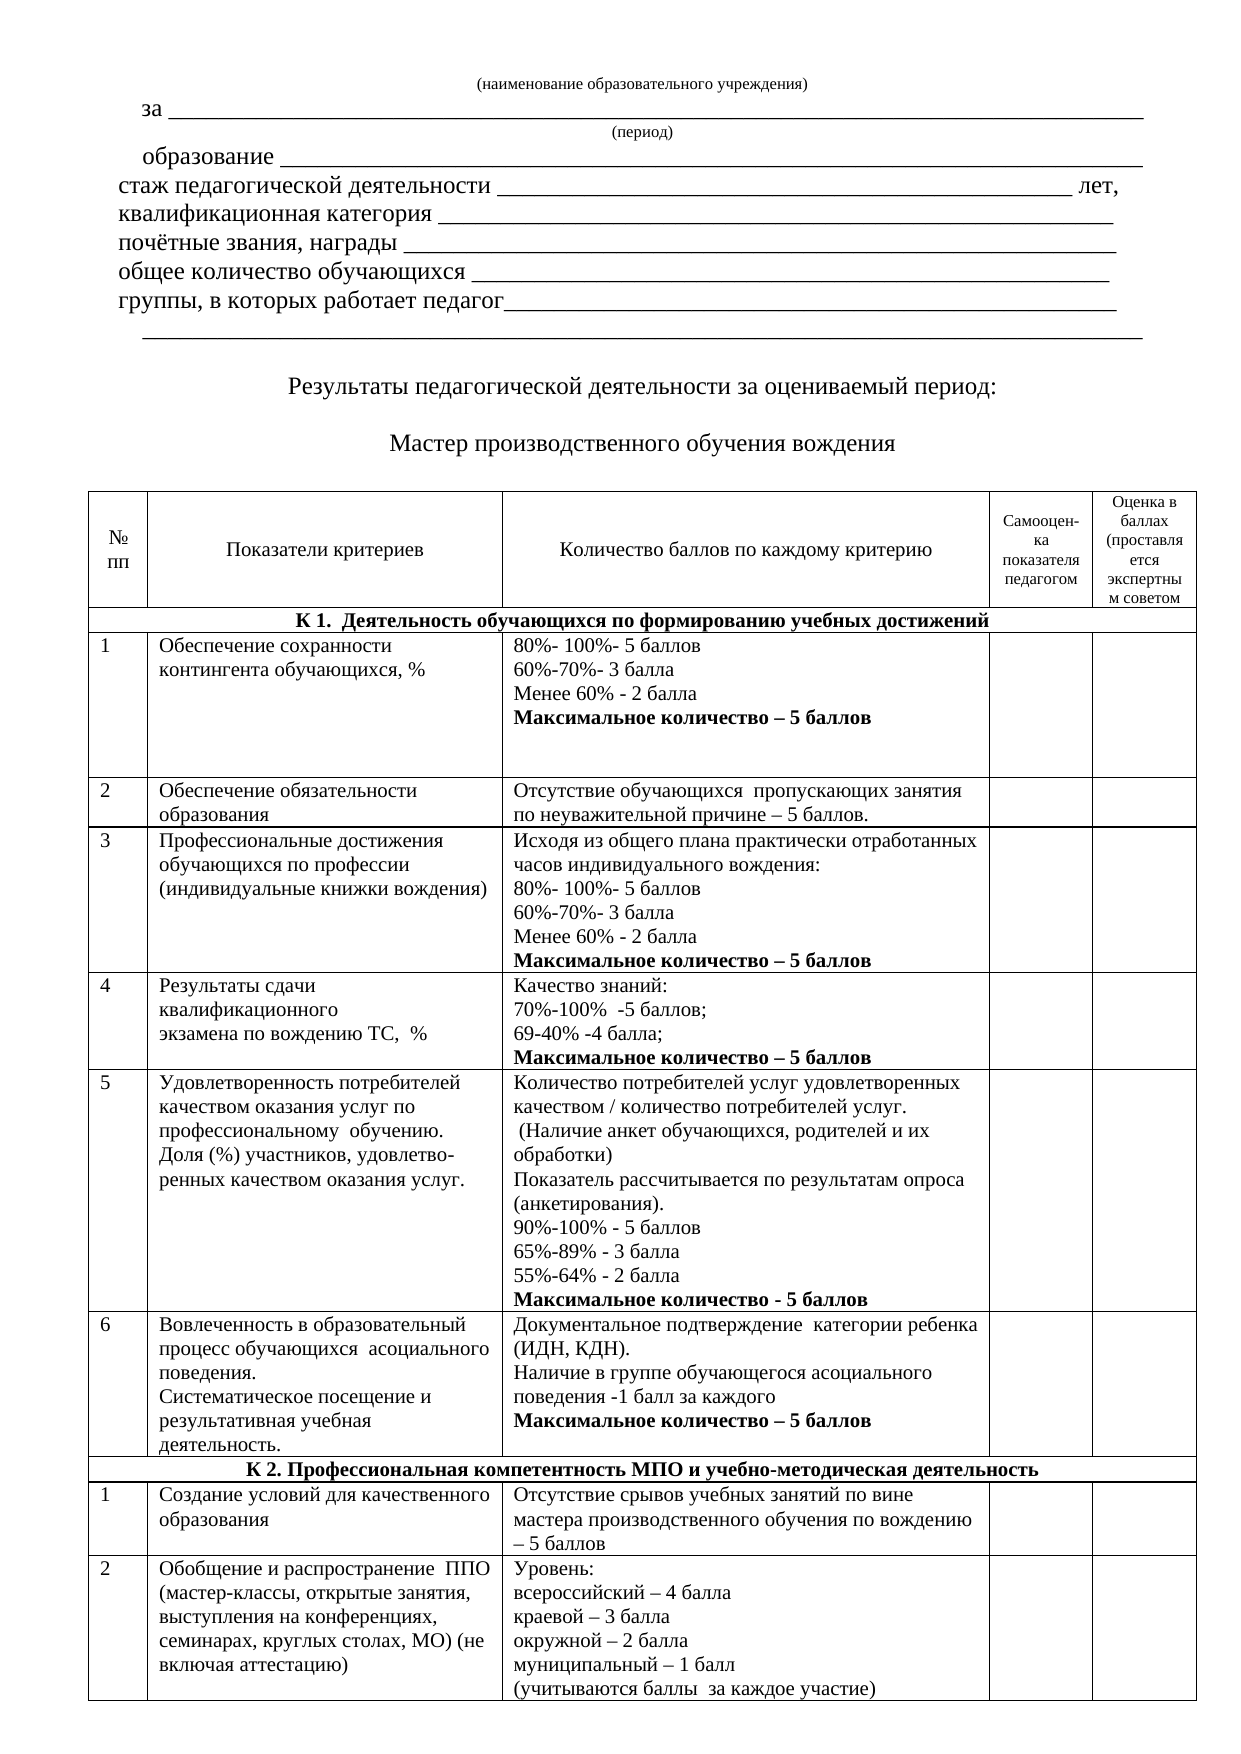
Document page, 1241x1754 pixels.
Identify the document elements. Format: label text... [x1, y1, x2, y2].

text Результаты педагогической деятельности за оцениваемый период: [118, 371, 1167, 400]
text группы, в которых работает педагог_________________________________________________ [118, 285, 1167, 313]
table_cell Отсутствие срывов учебных занятий по вине мастера производственного обучения по вождению – 5 баллов [503, 1483, 989, 1554]
table_cell [990, 1556, 1092, 1700]
text почётные звания, награды _________________________________________________________ [118, 227, 1167, 256]
text Мастер производственного обучения вождения [118, 428, 1167, 457]
table_cell Профессиональные достижения обучающихся по профессии (индивидуальные книжки вождения) [148, 828, 502, 972]
table_cell 5 [89, 1070, 147, 1311]
table_cell [1093, 1312, 1196, 1456]
table_cell 3 [89, 828, 147, 972]
table_header № пп [89, 492, 147, 607]
table_cell [1093, 633, 1196, 777]
table_cell [1093, 828, 1196, 972]
table_cell [990, 1070, 1092, 1311]
table_header Самооцен-ка показателя педагогом [990, 492, 1092, 607]
table_cell [1093, 778, 1196, 826]
table_cell Вовлеченность в образовательный процесс обучающихся асоциального поведения. Систематическое посещение и результативная учебная деятельность. [148, 1312, 502, 1456]
table_cell [1093, 1483, 1196, 1554]
table_cell Документальное подтверждение категории ребенка (ИДН, КДН). Наличие в группе обучающегося асоциального поведения -1 балл за каждого Максимальное количество – 5 баллов [503, 1312, 989, 1456]
table_cell Создание условий для качественного образования [148, 1483, 502, 1554]
table_cell Исходя из общего плана практически отработанных часов индивидуального вождения: 80%- 100%- 5 баллов 60%-70%- 3 балла Менее 60% - 2 балла Максимальное количество – 5 баллов [503, 828, 989, 972]
table_cell Обеспечение обязательности образования [148, 778, 502, 826]
text за ______________________________________________________________________________ [118, 93, 1167, 122]
table_cell [1093, 973, 1196, 1069]
table_cell 2 [89, 778, 147, 826]
table_cell Отсутствие обучающихся пропускающих занятия по неуважительной причине – 5 баллов. [503, 778, 989, 826]
text (наименование образовательного учреждения) [118, 74, 1167, 93]
table_cell [1093, 1070, 1196, 1311]
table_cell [503, 1556, 989, 1700]
table_header Количество баллов по каждому критерию [503, 492, 989, 607]
table_cell 2 [89, 1556, 147, 1700]
table_cell 4 [89, 973, 147, 1069]
table_cell Результаты сдачи квалификационного экзамена по вождению ТС, % [148, 973, 502, 1069]
table_cell 1 [89, 633, 147, 777]
table_header Показатели критериев [148, 492, 502, 607]
table_cell Качество знаний: 70%-100% -5 баллов; 69-40% -4 балла; Максимальное количество – 5 баллов [503, 973, 989, 1069]
table_cell 80%- 100%- 5 баллов 60%-70%- 3 балла Менее 60% - 2 балла Максимальное количество – 5 баллов [503, 633, 989, 777]
table_cell К 1. Деятельность обучающихся по формированию учебных достижений [89, 608, 1196, 632]
table_cell 6 [89, 1312, 147, 1456]
table_cell [990, 778, 1092, 826]
text ________________________________________________________________________________ [118, 313, 1167, 342]
table_cell [990, 1312, 1092, 1456]
table_cell [990, 973, 1092, 1069]
text стаж педагогической деятельности ______________________________________________ лет, [118, 170, 1167, 198]
table_cell Удовлетворенность потребителей качеством оказания услуг по профессиональному обучению. Доля (%) участников, удовлетворенных качеством оказания услуг. [148, 1070, 502, 1311]
text квалификационная категория ______________________________________________________ [118, 198, 1167, 227]
table_cell Количество потребителей услуг удовлетворенных качеством / количество потребителей услуг. (Наличие анкет обучающихся, родителей и их обработки) Показатель рассчитывается по результатам опроса (анкетирования). 90%-100% - 5 баллов 65%-89% - 3 балла 55%-64% - 2 балла Максимальное количество - 5 баллов [503, 1070, 989, 1311]
table_cell 1 [89, 1483, 147, 1554]
text (период) [118, 122, 1167, 141]
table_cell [148, 1556, 502, 1700]
table_header Оценка в баллах (проставляется экспертным советом [1093, 492, 1196, 607]
text образование _____________________________________________________________________ [118, 141, 1167, 170]
table_cell [990, 1483, 1092, 1554]
table_cell [1093, 1556, 1196, 1700]
text общее количество обучающихся ___________________________________________________ [118, 256, 1167, 285]
table_cell Обеспечение сохранности контингента обучающихся, % [148, 633, 502, 777]
table_cell [990, 633, 1092, 777]
table_cell [990, 828, 1092, 972]
table_cell К 2. Профессиональная компетентность МПО и учебно-методическая деятельность [89, 1457, 1196, 1481]
